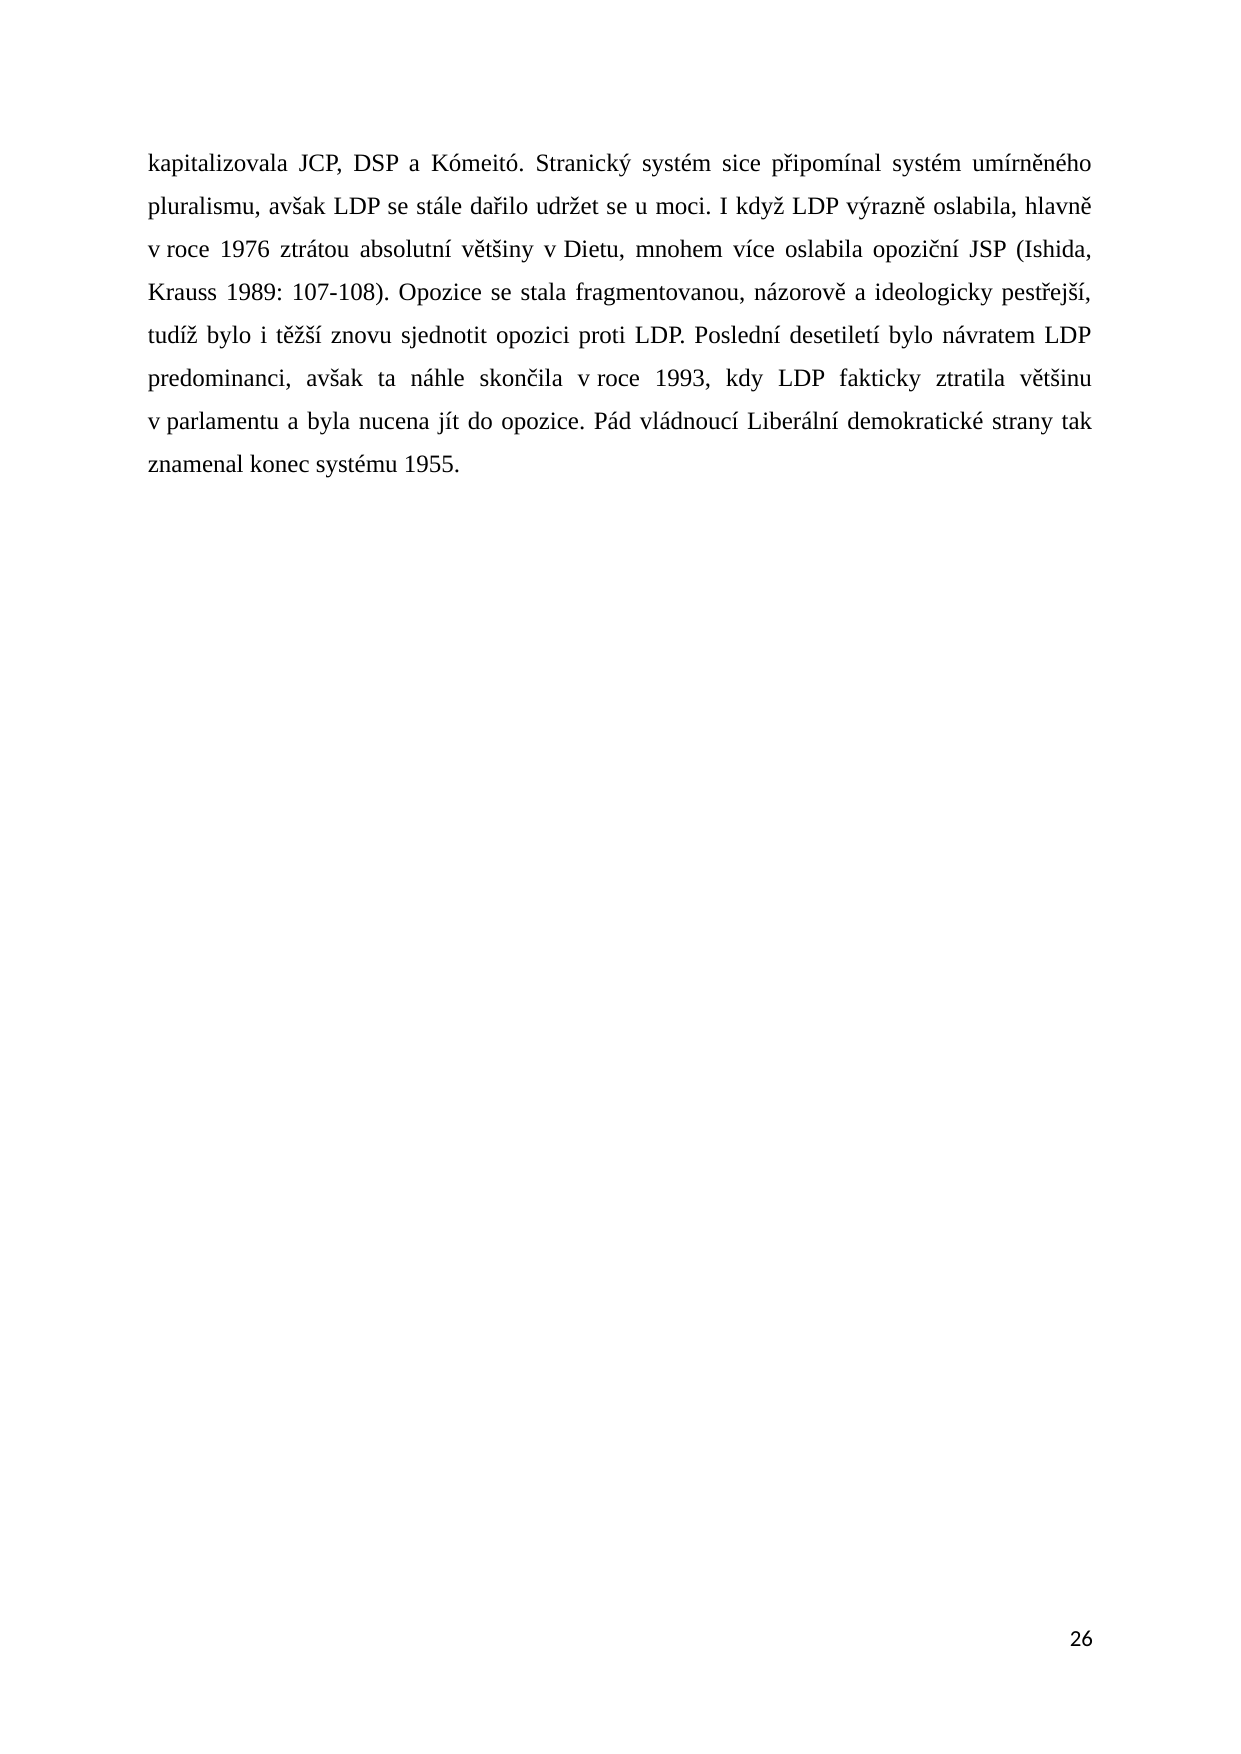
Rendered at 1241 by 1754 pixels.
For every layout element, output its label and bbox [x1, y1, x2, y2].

text [148, 148, 1093, 478]
